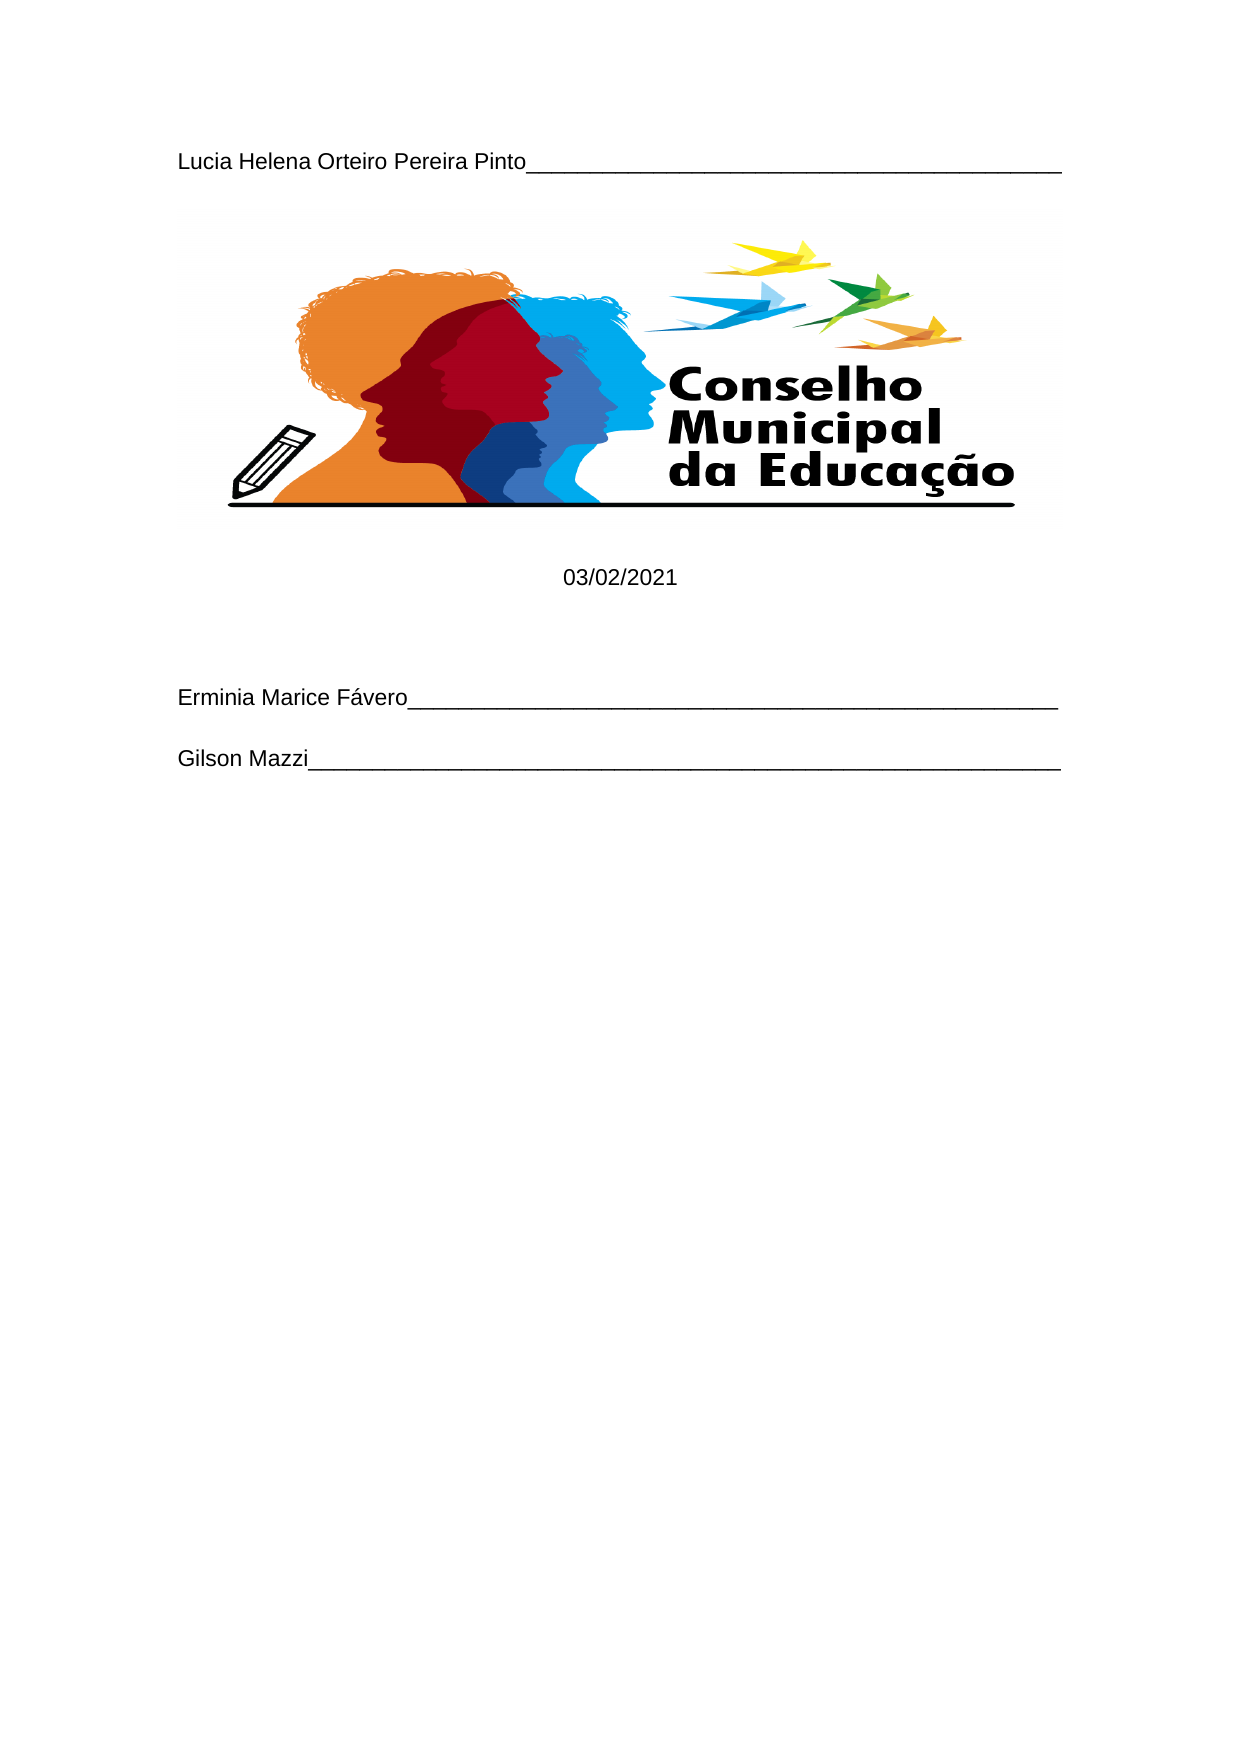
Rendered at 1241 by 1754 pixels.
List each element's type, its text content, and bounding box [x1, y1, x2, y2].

text 03/02/2021 [177, 564, 1063, 590]
text Gilson Mazzi___________________________________________________________ [177, 744, 1063, 771]
text Lucia Helena Orteiro Pereira Pinto__________________________________________ [177, 148, 1063, 174]
text Erminia Marice Fávero___________________________________________________ [177, 684, 1063, 711]
picture [177, 207, 1063, 529]
